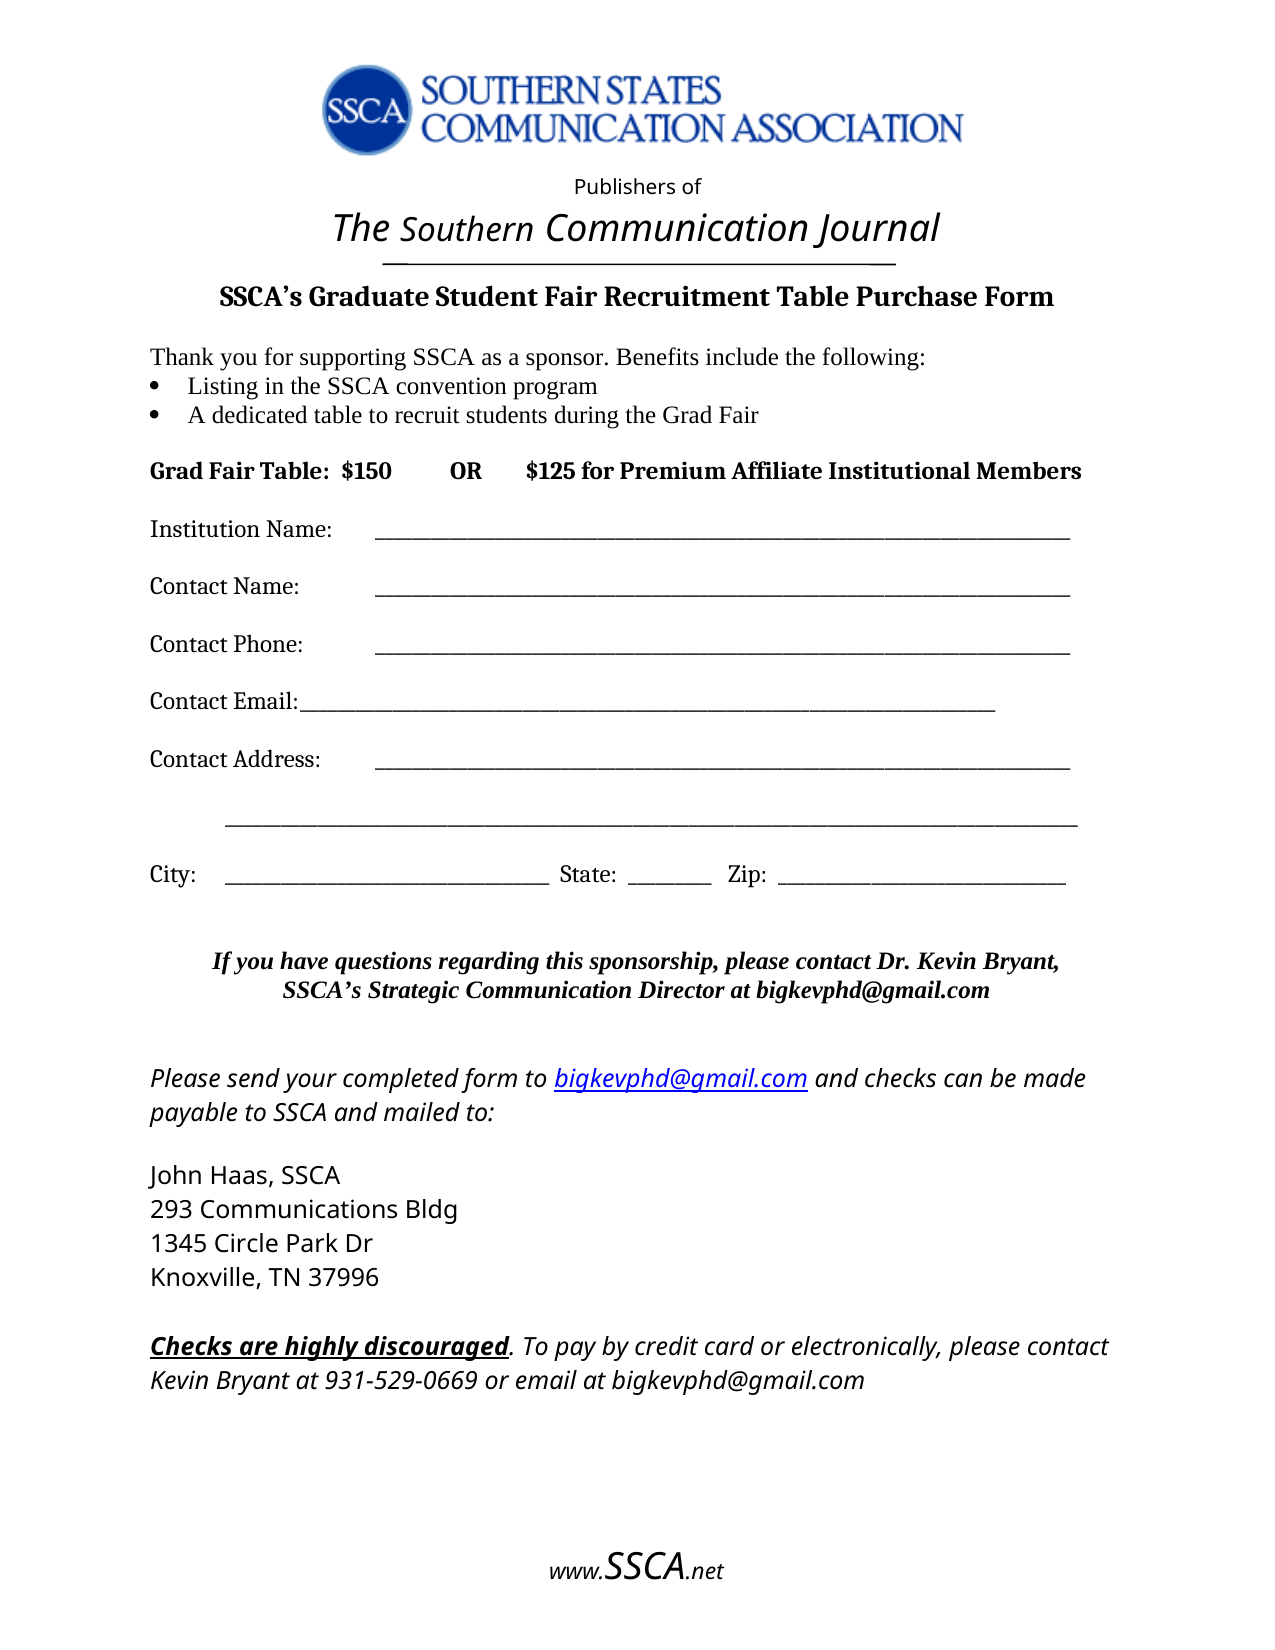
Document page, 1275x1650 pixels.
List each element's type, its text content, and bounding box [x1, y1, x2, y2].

text City: ___________________________________ State: _________ Zip: _______________________________ [150, 860, 1125, 888]
text Contact Address: ___________________________________________________________________________ [150, 745, 1125, 773]
text Institution Name: ___________________________________________________________________________ [150, 515, 1125, 543]
list Listing in the SSCA convention program [150, 371, 1125, 400]
text Checks are highly discouraged. To pay by credit card or electronically, please contact Kevin Bryant at 931-529-0669 or email at bigkevphd@gmail.com [150, 1328, 1125, 1396]
text SSCA’s Graduate Student Fair Recruitment Table Purchase Form [150, 280, 1125, 313]
text ____________________________________________________________________________________________ [150, 802, 1125, 831]
text Please send your completed form to bigkevphd@gmail.com and checks can be made payable to SSCA and mailed to: [150, 1061, 1125, 1129]
text Contact Name: ___________________________________________________________________________ [150, 572, 1125, 601]
text If you have questions regarding this sponsorship, please contact Dr. Kevin Bryant, [150, 946, 1125, 975]
text Thank you for supporting SSCA as a sponsor. Benefits include the following: [150, 342, 1125, 371]
list A dedicated table to recruit students during the Grad Fair [150, 400, 1125, 428]
text John Haas, SSCA [150, 1158, 1125, 1192]
text Contact Email: ___________________________________________________________________________ [150, 687, 1125, 716]
text Contact Phone: ___________________________________________________________________________ [150, 630, 1125, 658]
picture [310, 60, 965, 173]
text 293 Communications Bldg 1345 Circle Park Dr Knoxville, TN 37996 [150, 1192, 1125, 1294]
text SSCA’s Strategic Communication Director at bigkevphd@gmail.com [150, 975, 1125, 1003]
text Grad Fair Table: $150 OR $125 for Premium Affiliate Institutional Members [150, 457, 1125, 486]
